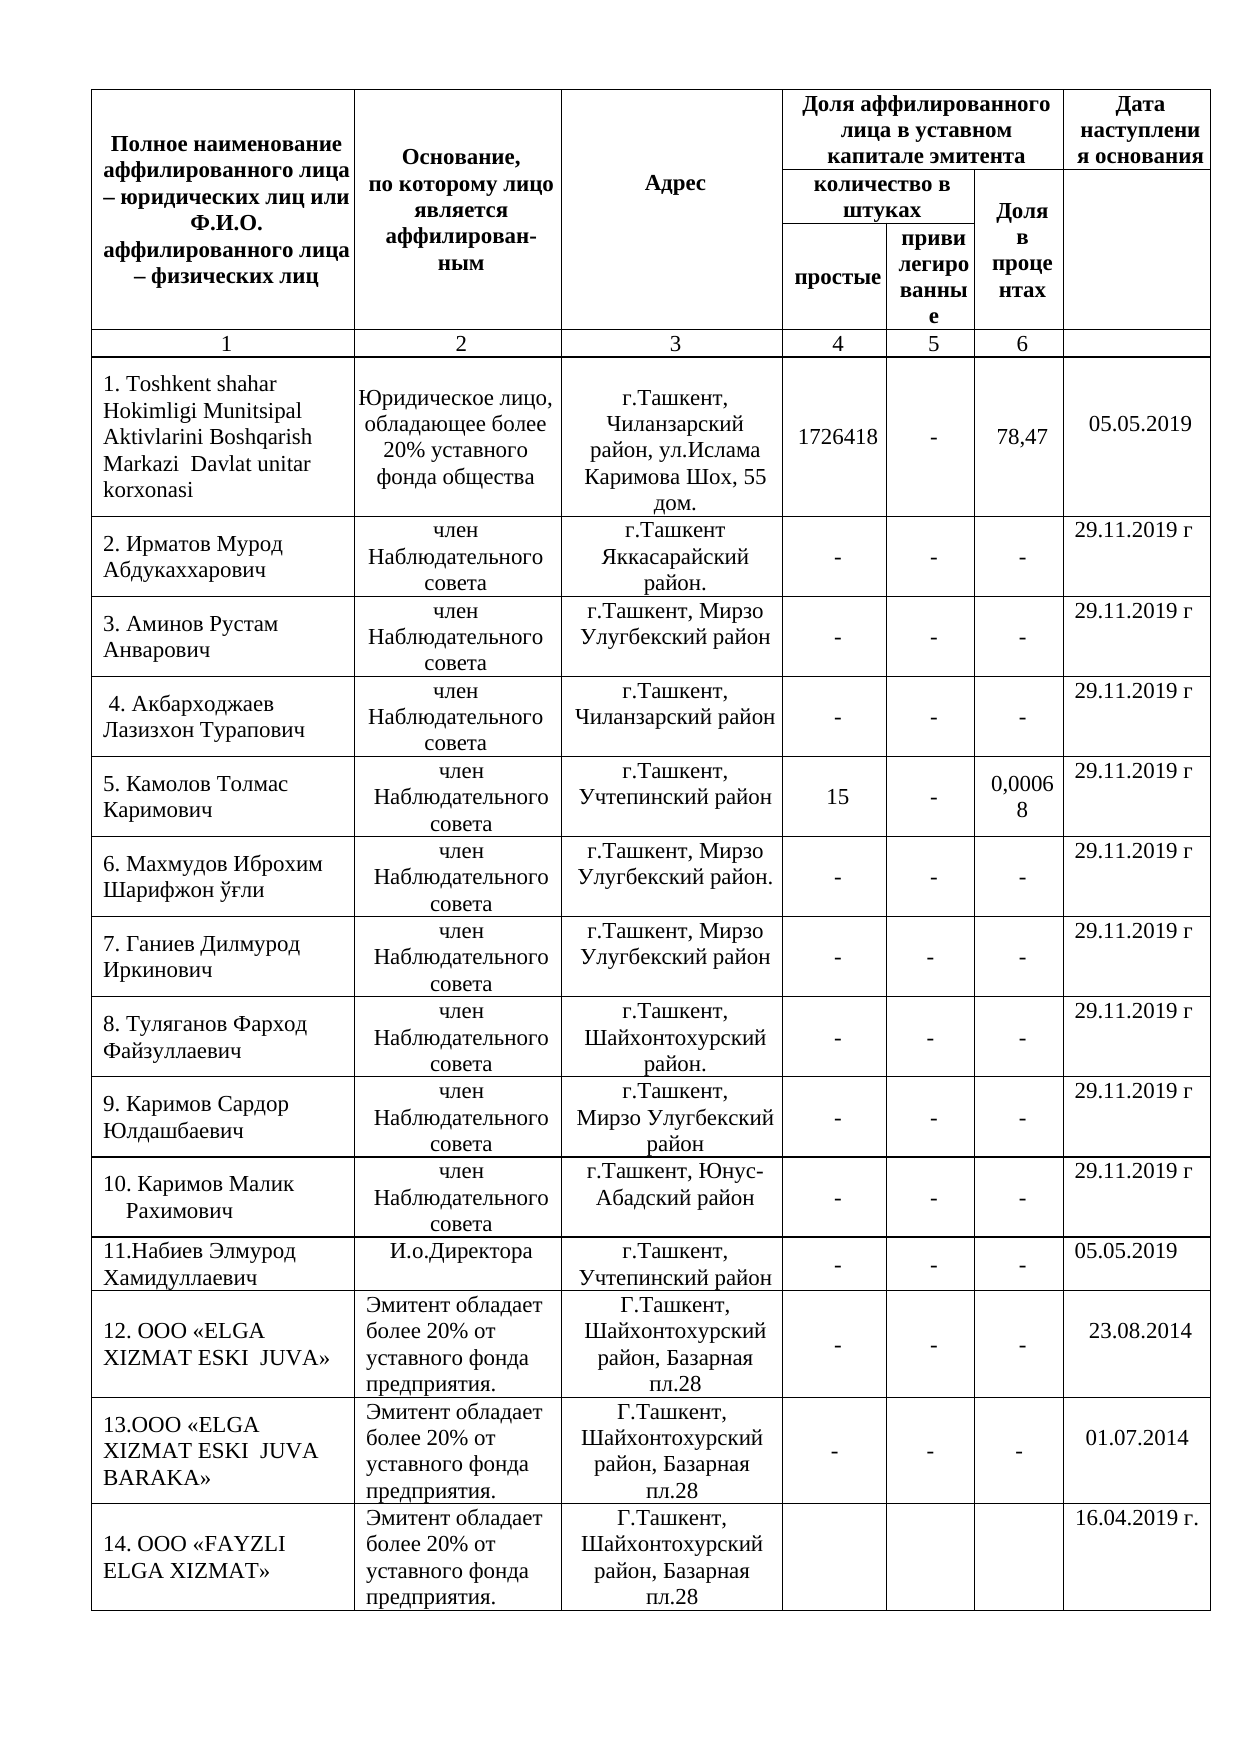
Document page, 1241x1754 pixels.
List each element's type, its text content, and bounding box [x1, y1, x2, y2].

table_cell - [975, 597, 1063, 676]
table_cell - [783, 1238, 886, 1290]
table_cell количество в штуках [783, 170, 974, 222]
table_cell 05.05.2019 [1064, 1238, 1210, 1290]
table_cell 4. Акбарходжаев Лазизхон Турапович [92, 677, 354, 756]
table_header Адрес [562, 90, 782, 329]
table_cell - [975, 1158, 1063, 1236]
table_cell - [975, 837, 1063, 916]
table_cell - [887, 1238, 974, 1290]
table_cell 4 [783, 330, 886, 356]
table_cell - [887, 1077, 974, 1156]
table_cell г.Ташкент, Шайхонтохурский район. [562, 997, 782, 1076]
table_cell 29.11.2019 г [1064, 997, 1210, 1076]
table_cell [887, 1504, 974, 1609]
table_cell г.Ташкент, Мирзо Улугбекский район. [562, 837, 782, 916]
table_cell - [887, 597, 974, 676]
table_cell - [975, 677, 1063, 756]
table_cell - [783, 1291, 886, 1397]
table_cell [1064, 330, 1210, 356]
table_cell член Наблюдательного совета [355, 1158, 561, 1236]
table_cell 1726418 [783, 358, 886, 516]
table_cell И.о.Директора [355, 1238, 561, 1290]
table_cell 2 [355, 330, 561, 356]
table_cell - [975, 517, 1063, 596]
table_cell [783, 1504, 886, 1609]
table_cell - [887, 917, 974, 996]
table_cell 14. ООО «FAYZLI ELGA XIZMAT» [92, 1504, 354, 1609]
table_cell - [887, 1291, 974, 1397]
table_cell - [887, 677, 974, 756]
table_cell 16.04.2019 г. [1064, 1504, 1210, 1609]
table_cell 5. Камолов Толмас Каримович [92, 757, 354, 836]
table_cell [1064, 170, 1210, 329]
table_cell г.Ташкент, Мирзо Улугбекский район [562, 1077, 782, 1156]
table_cell 11.Набиев Элмурод Хамидуллаевич [92, 1238, 354, 1290]
table_cell г.Ташкент, Мирзо Улугбекский район [562, 917, 782, 996]
table_cell - [783, 517, 886, 596]
table_cell 29.11.2019 г [1064, 517, 1210, 596]
table_cell 23.08.2014 [1064, 1291, 1210, 1397]
table_cell простые [783, 224, 886, 329]
table_cell 12. ООО «ELGA XIZMAT ESKI JUVA» [92, 1291, 354, 1397]
table_cell - [783, 997, 886, 1076]
table_cell 3. Аминов Рустам Анварович [92, 597, 354, 676]
table_cell - [887, 757, 974, 836]
table_cell - [887, 1158, 974, 1236]
table_cell 29.11.2019 г [1064, 757, 1210, 836]
table_cell 6 [975, 330, 1063, 356]
table_cell - [783, 837, 886, 916]
table_cell г.Ташкент, Юнус-Абадский район [562, 1158, 782, 1236]
table_cell Г.Ташкент, Шайхонтохурский район, Базарная пл.28 [562, 1504, 782, 1609]
table_cell 78,47 [975, 358, 1063, 516]
table_cell - [887, 358, 974, 516]
table_cell Эмитент обладает более 20% от уставного фонда предприятия. [355, 1504, 561, 1609]
table_cell 1 [92, 330, 354, 356]
table_cell - [975, 997, 1063, 1076]
table_cell 8. Туляганов Фарход Файзуллаевич [92, 997, 354, 1076]
table_cell - [975, 1077, 1063, 1156]
table_cell 29.11.2019 г [1064, 597, 1210, 676]
table_cell - [887, 997, 974, 1076]
table_cell 29.11.2019 г [1064, 917, 1210, 996]
table_cell 7. Ганиев Дилмурод Иркинович [92, 917, 354, 996]
table_cell 1. Toshkent shahar Hokimligi Munitsipal Aktivlarini Boshqarish Markazi Davlat unitar korxonasi [92, 358, 354, 516]
table_cell 15 [783, 757, 886, 836]
table_cell г.Ташкент Яккасарайский район. [562, 517, 782, 596]
table_cell - [887, 1398, 974, 1503]
table_cell привилегированные [887, 224, 974, 329]
table_cell 0,00068 [975, 757, 1063, 836]
table_cell - [887, 517, 974, 596]
table_header Доля аффилированного лица в уставном капитале эмитента [783, 90, 1063, 169]
table_cell член Наблюдательного совета [355, 997, 561, 1076]
table_cell - [975, 1238, 1063, 1290]
table_cell - [783, 597, 886, 676]
table_cell 2. Ирматов Мурод Абдукаххарович [92, 517, 354, 596]
table_cell член Наблюдательного совета [355, 837, 561, 916]
table_cell 6. Махмудов Иброхим Шарифжон ўғли [92, 837, 354, 916]
table_cell член Наблюдательного совета [355, 917, 561, 996]
table_header Дата наступления основания [1064, 90, 1210, 169]
table_cell член Наблюдательного совета [355, 597, 561, 676]
table_cell 13.ООО «ELGA XIZMAT ESKI JUVA BARAKA» [92, 1398, 354, 1503]
table_cell - [975, 917, 1063, 996]
table_cell 29.11.2019 г [1064, 677, 1210, 756]
table_cell Г.Ташкент, Шайхонтохурский район, Базарная пл.28 [562, 1398, 782, 1503]
table_cell - [783, 1398, 886, 1503]
table_cell г.Ташкент, Чиланзарский район [562, 677, 782, 756]
table_header Основание, по которому лицо является аффилирован-ным [355, 90, 561, 329]
table_cell - [783, 677, 886, 756]
table_cell - [975, 1291, 1063, 1397]
table_cell член Наблюдательного совета [355, 1077, 561, 1156]
table_cell Эмитент обладает более 20% от уставного фонда предприятия. [355, 1291, 561, 1397]
table_cell 01.07.2014 [1064, 1398, 1210, 1503]
table_cell - [887, 837, 974, 916]
table_cell 29.11.2019 г [1064, 1158, 1210, 1236]
table_cell 29.11.2019 г [1064, 837, 1210, 916]
table_cell член Наблюдательного совета [355, 677, 561, 756]
table_cell Юридическое лицо, обладающее более 20% уставного фонда общества [355, 358, 561, 516]
table_cell г.Ташкент, Чиланзарский район, ул.Ислама Каримова Шох, 55 дом. [562, 358, 782, 516]
table_cell [975, 1504, 1063, 1609]
table_cell 29.11.2019 г [1064, 1077, 1210, 1156]
table_cell 10. Каримов Малик Рахимович [92, 1158, 354, 1236]
table_cell член Наблюдательного совета [355, 517, 561, 596]
table_cell 5 [887, 330, 974, 356]
table_cell - [975, 1398, 1063, 1503]
table_cell г.Ташкент, Учтепинский район [562, 1238, 782, 1290]
table_cell Эмитент обладает более 20% от уставного фонда предприятия. [355, 1398, 561, 1503]
table_cell - [783, 1077, 886, 1156]
table_cell 3 [562, 330, 782, 356]
table_cell 9. Каримов Сардор Юлдашбаевич [92, 1077, 354, 1156]
table_cell Доля в процентах [975, 170, 1063, 329]
table_header Полное наименование аффилированного лица – юридических лиц или Ф.И.О. аффилированного лица – физических лиц [92, 90, 354, 329]
table_cell 05.05.2019 [1064, 358, 1210, 516]
table_cell - [783, 1158, 886, 1236]
table_cell Г.Ташкент, Шайхонтохурский район, Базарная пл.28 [562, 1291, 782, 1397]
table_cell член Наблюдательного совета [355, 757, 561, 836]
table_cell г.Ташкент, Мирзо Улугбекский район [562, 597, 782, 676]
table_cell г.Ташкент, Учтепинский район [562, 757, 782, 836]
table_cell - [783, 917, 886, 996]
